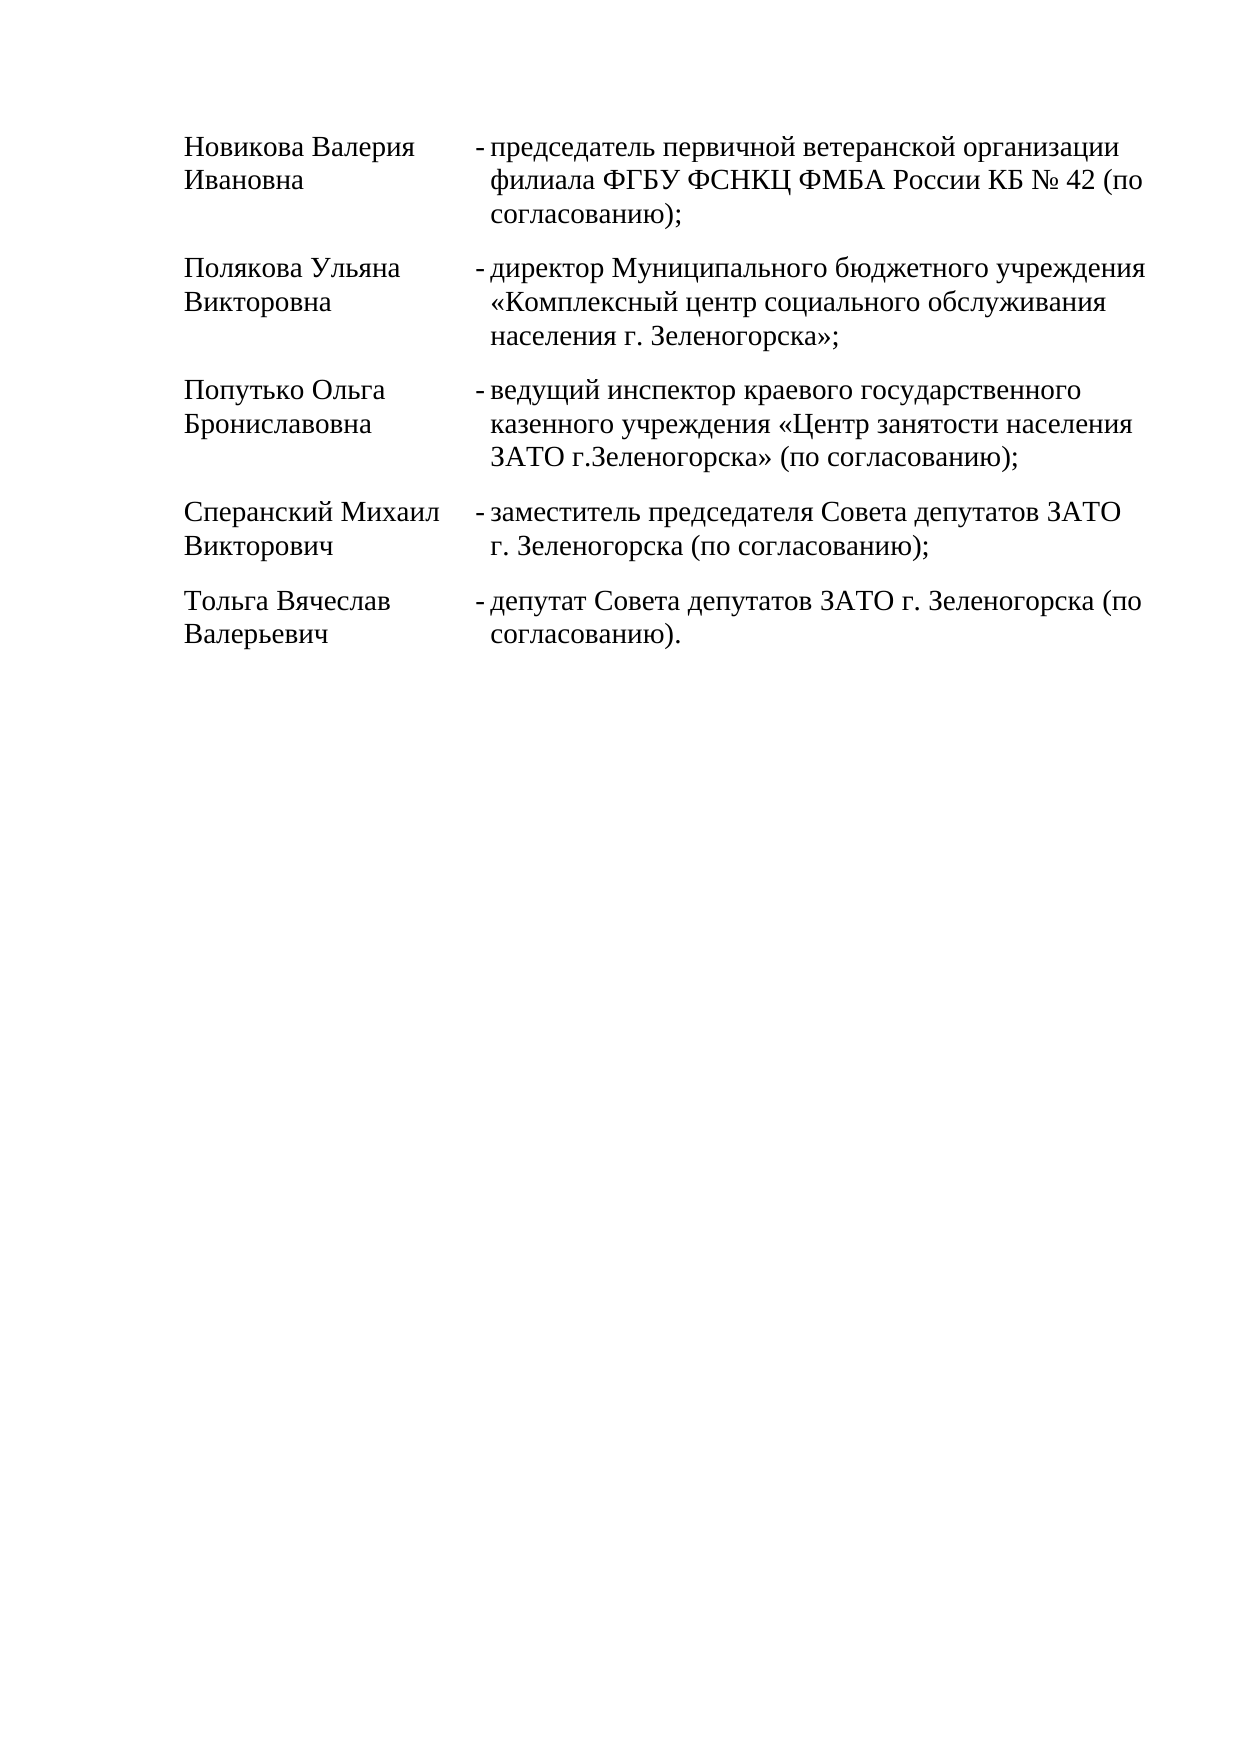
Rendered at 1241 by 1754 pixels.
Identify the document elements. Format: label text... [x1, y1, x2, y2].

table_cell - [469, 362, 484, 484]
table_cell Сперанский Михаил Викторович [177, 484, 469, 572]
table_cell Тольга Вячеслав Валерьевич [177, 572, 469, 660]
table_cell Новикова Валерия Ивановна [177, 118, 469, 240]
table_cell Попутько Ольга Брониславовна [177, 362, 469, 484]
table_cell председатель первичной ветеранской организации филиала ФГБУ ФСНКЦ ФМБА России КБ № 42 (по согласованию); [484, 118, 1167, 240]
table_cell Полякова Ульяна Викторовна [177, 240, 469, 362]
table_cell - [469, 240, 484, 362]
table_cell депутат Совета депутатов ЗАТО г. Зеленогорска (по согласованию). [484, 572, 1167, 660]
table_cell - [469, 572, 484, 660]
table_cell - [469, 484, 484, 572]
table_cell директор Муниципального бюджетного учреждения «Комплексный центр социального обслуживания населения г. Зеленогорска»; [484, 240, 1167, 362]
table_cell ведущий инспектор краевого государственного казенного учреждения «Центр занятости населения ЗАТО г.Зеленогорска» (по согласованию); [484, 362, 1167, 484]
table_cell - [469, 118, 484, 240]
table_cell заместитель председателя Совета депутатов ЗАТО г. Зеленогорска (по согласованию); [484, 484, 1167, 572]
